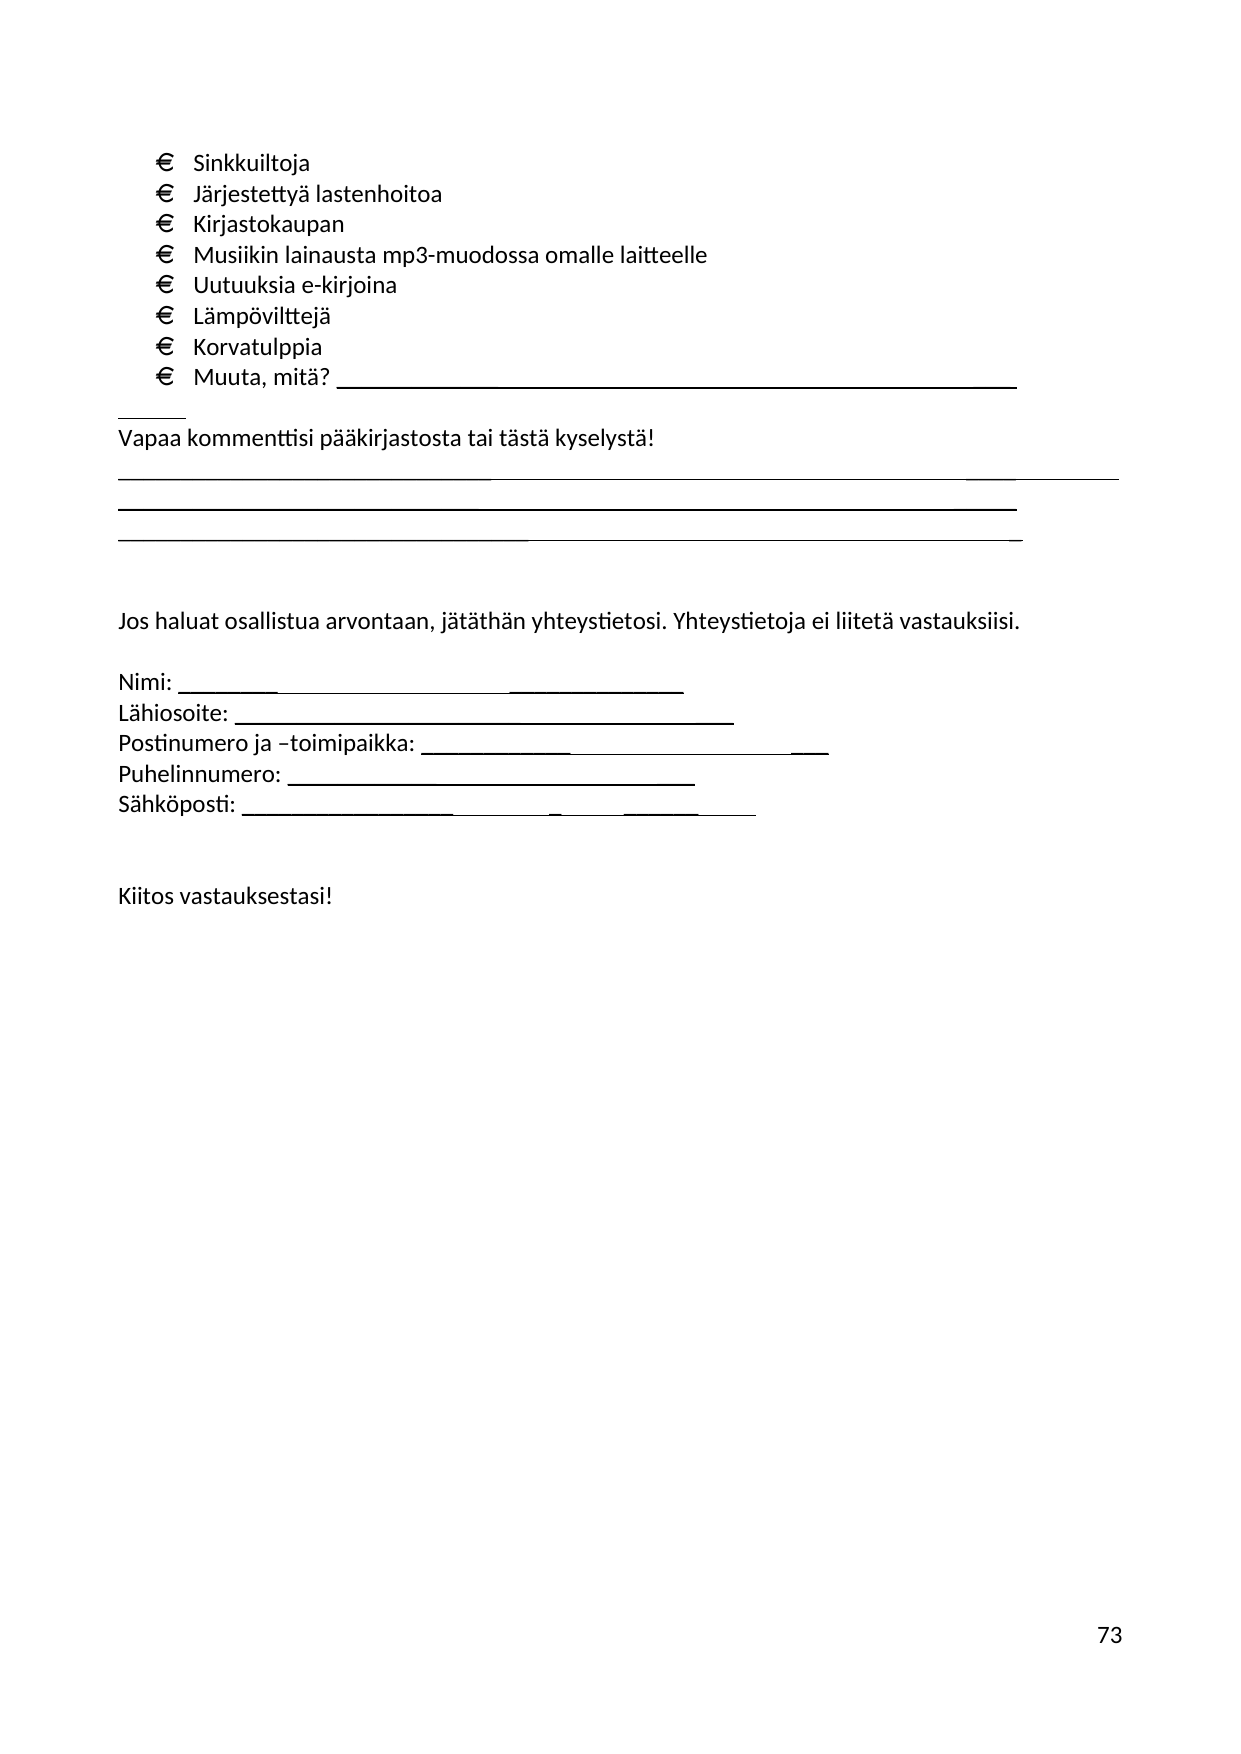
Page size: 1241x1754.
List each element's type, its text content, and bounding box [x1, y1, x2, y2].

list Lämpövilttejä [156, 300, 1122, 331]
list Uutuuksia e-kirjoina [156, 270, 1122, 300]
list Kirjastokaupan [156, 209, 1122, 239]
text ______________________________ ____ [118, 453, 1122, 483]
list Korvatulppia [156, 331, 1122, 361]
text Lähiosoite: _______________________ ___ [118, 697, 1122, 727]
text Jos haluat osallistua arvontaan, jätäthän yhteystietosi. Yhteystietoja ei liitetä vastauksiisi. [118, 605, 1122, 636]
list Sinkkuiltoja [156, 148, 1122, 178]
text _________________________________ _ [118, 514, 1122, 544]
list Järjestettyä lastenhoitoa [156, 178, 1122, 209]
list Muuta, mitä? _____________ ___ [156, 361, 1122, 392]
text _____________________________ _____ [118, 483, 1122, 514]
text Puhelinnumero: ____________ ___ [118, 758, 1122, 788]
text Nimi: ________ ______________ [118, 666, 1122, 697]
text Kiitos vastauksestasi! [118, 880, 1122, 911]
text Sähköposti: _________________ _ ______ [118, 788, 1122, 819]
text Vapaa kommenttisi pääkirjastosta tai tästä kyselystä! [118, 422, 1122, 453]
list Musiikin lainausta mp3-muodossa omalle laitteelle [156, 239, 1122, 270]
text Postinumero ja –toimipaikka: ____________ ___ [118, 727, 1122, 758]
